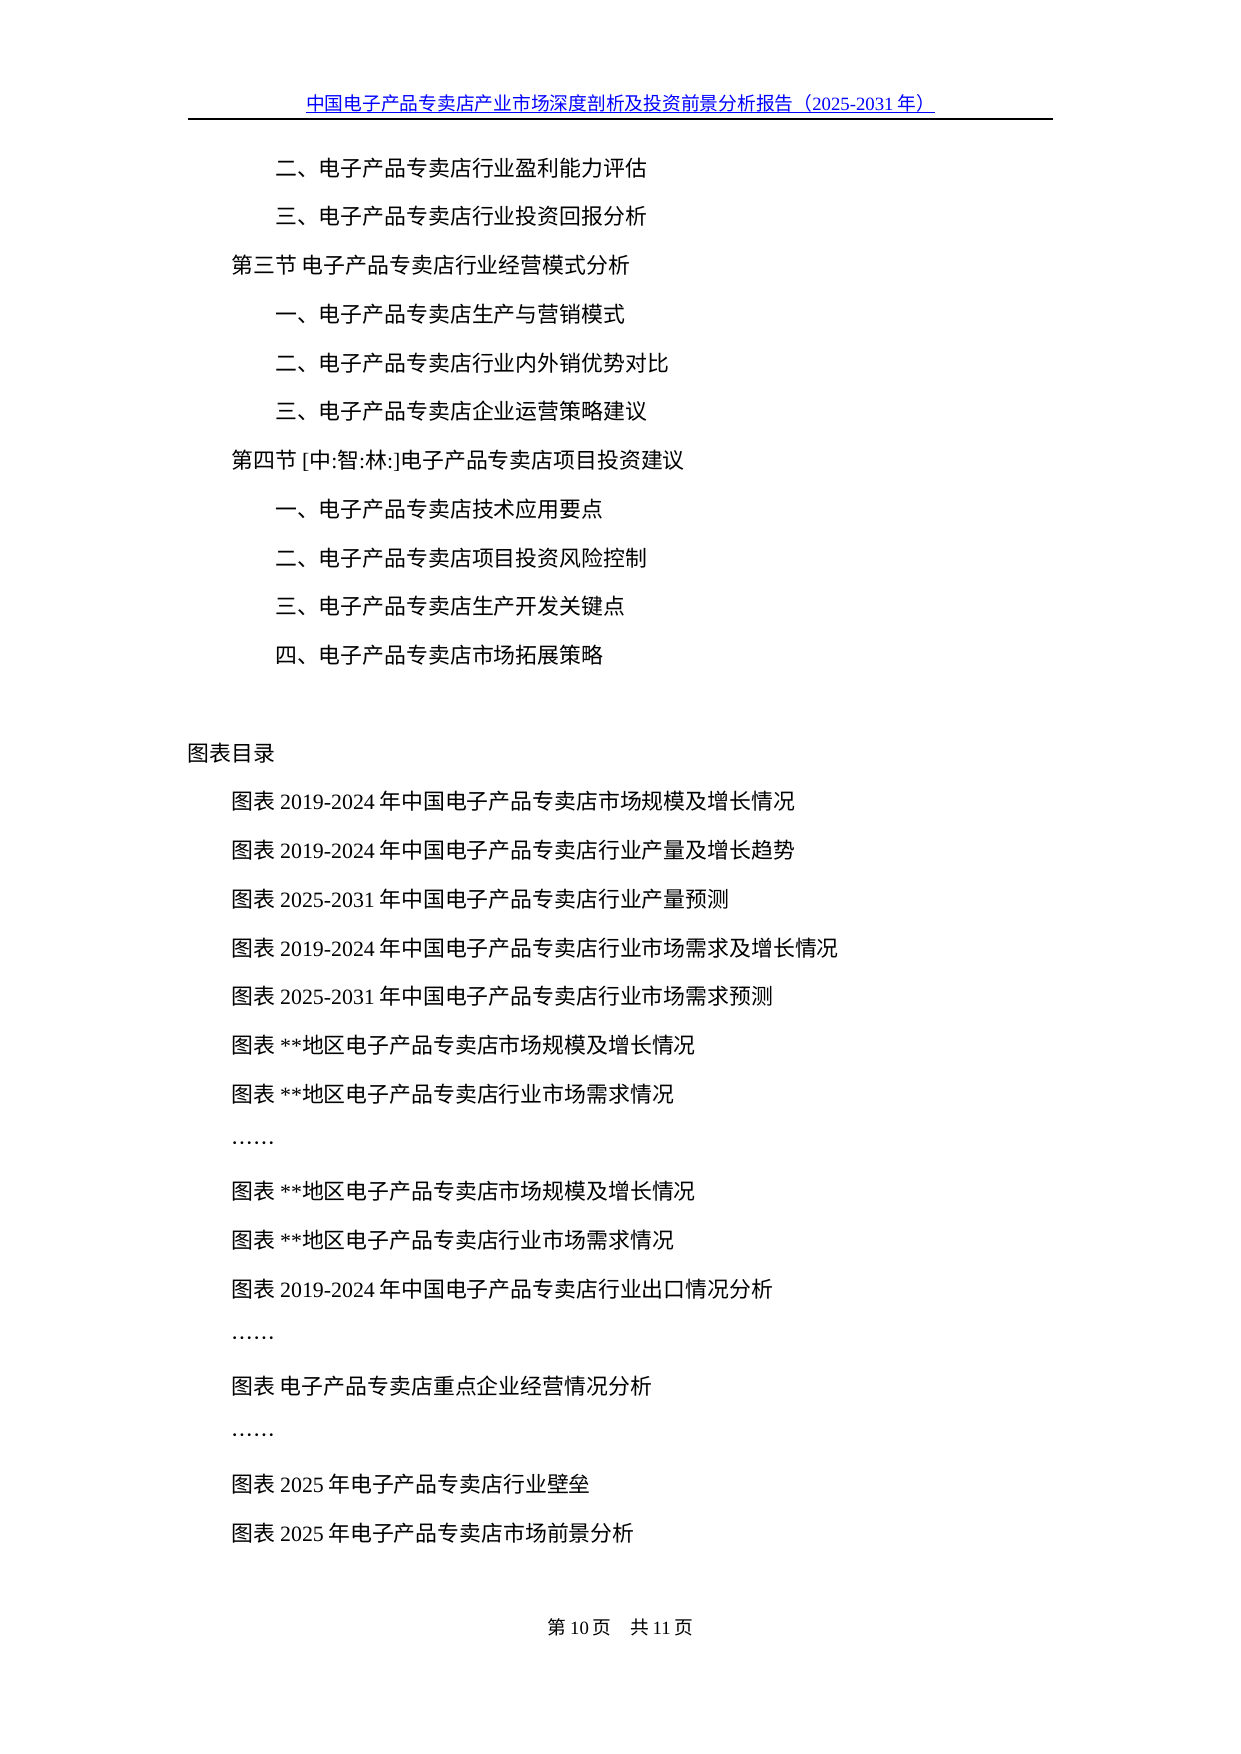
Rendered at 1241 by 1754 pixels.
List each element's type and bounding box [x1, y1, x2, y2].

text [187, 150, 1053, 1548]
